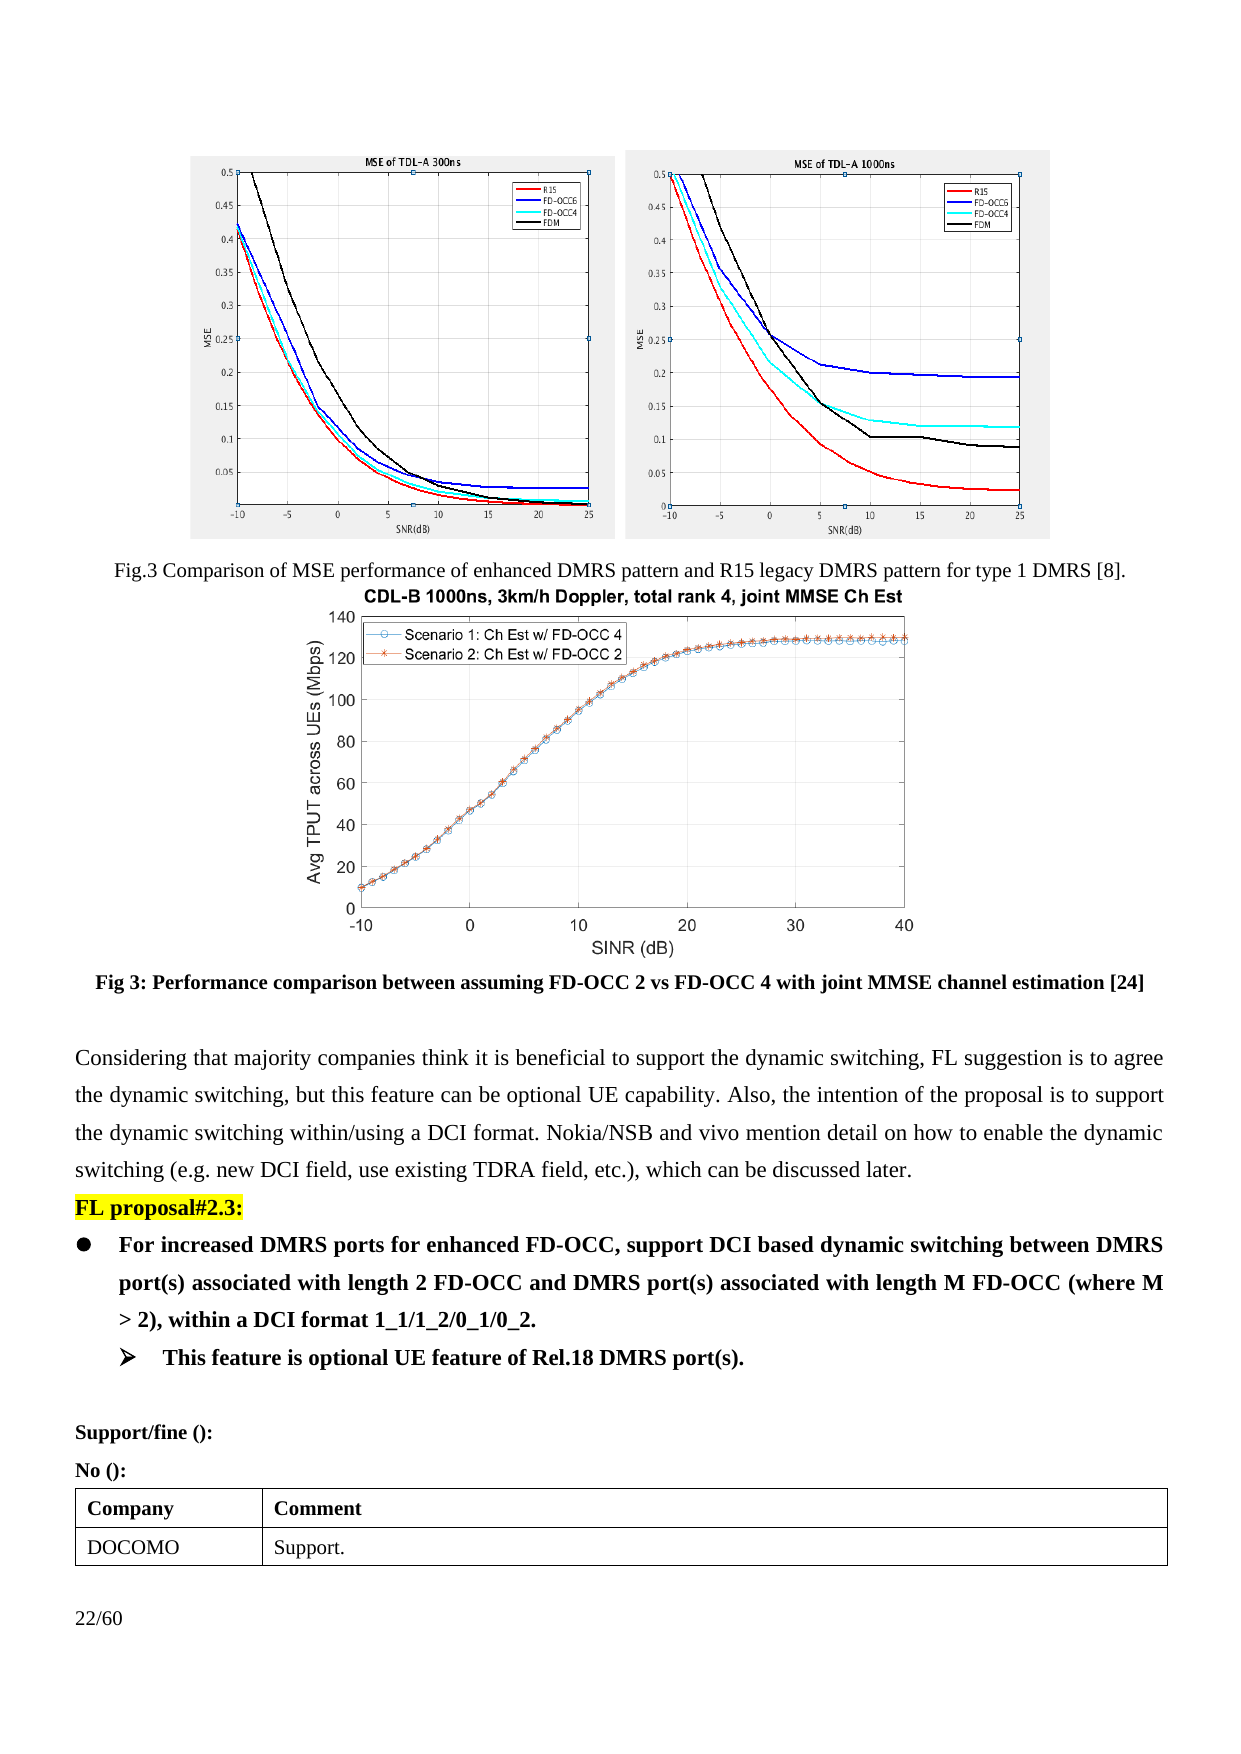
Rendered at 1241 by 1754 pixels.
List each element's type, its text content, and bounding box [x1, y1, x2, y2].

table_cell DOCOMO [76, 1528, 262, 1565]
table_header Comment [263, 1489, 1167, 1527]
picture [190, 156, 615, 539]
picture [625, 150, 1050, 539]
text Fig.3 Comparison of MSE performance of enhanced DMRS pattern and R15 legacy DMRS pattern for type 1 DMRS [8]. [75, 551, 1165, 588]
picture [270, 588, 970, 958]
text Considering that majority companies think it is beneficial to support the dynamic switching, FL suggestion is to agree the dynamic switching, but this feature can be optional UE capability. Also, the intention of the proposal is to support the dynamic switching within/using a DCI format. Nokia/NSB and vivo mention detail on how to enable the dynamic switching (e.g. new DCI field, use existing TDRA field, etc.), which can be discussed later. [75, 1038, 1165, 1188]
text Support/fine (): [75, 1413, 1165, 1451]
table_cell Support. [263, 1528, 1167, 1565]
table_header Company [76, 1489, 262, 1527]
text FL proposal#2.3: [75, 1188, 1165, 1226]
text No (): [75, 1451, 1165, 1488]
list This feature is optional UE feature of Rel.18 DMRS port(s). [119, 1338, 1165, 1376]
list For increased DMRS ports for enhanced FD-OCC, support DCI based dynamic switching between DMRS port(s) associated with length 2 FD-OCC and DMRS port(s) associated with length M FD-OCC (where M > 2), within a DCI format 1_1/1_2/0_1/0_2. [75, 1226, 1165, 1338]
